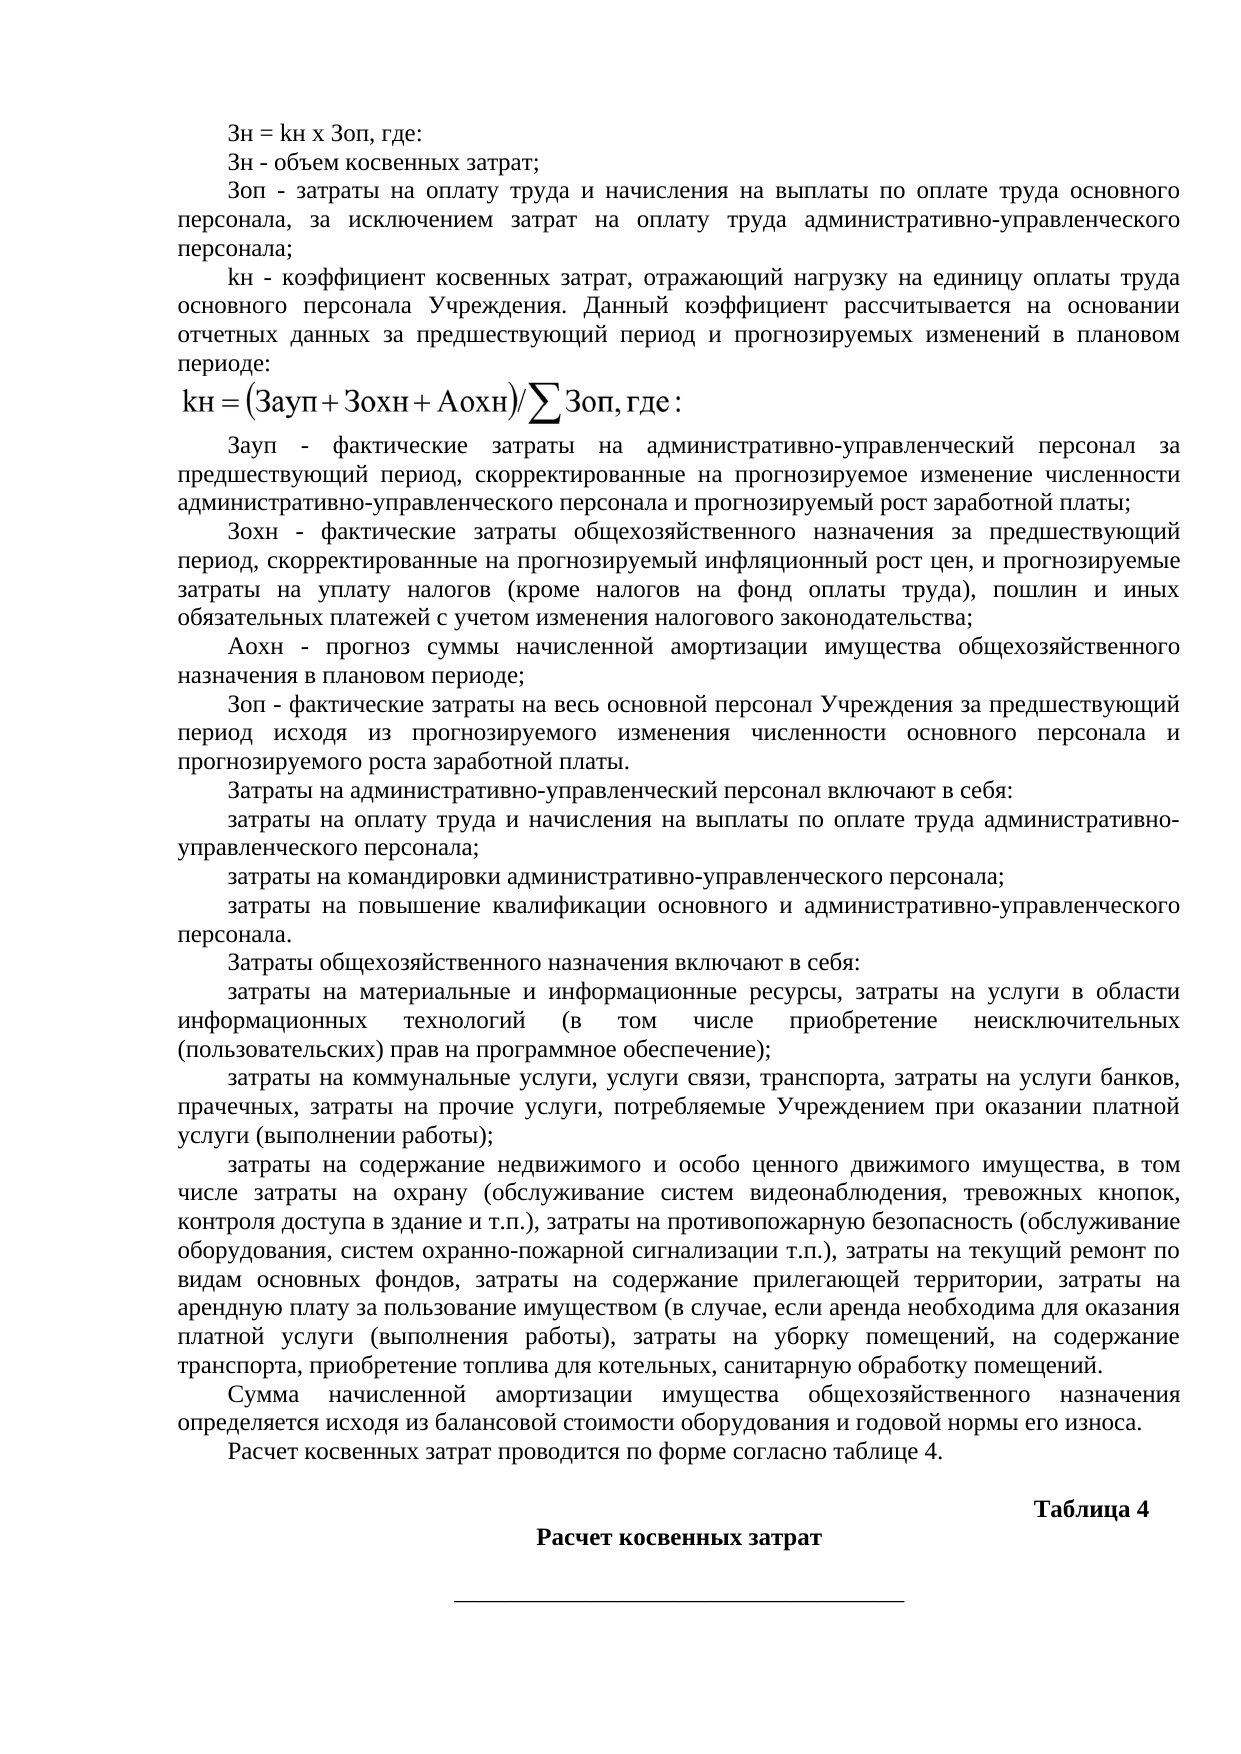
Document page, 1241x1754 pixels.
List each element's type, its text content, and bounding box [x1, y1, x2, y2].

text Затраты на административно-управленческий персонал включают в себя: [177, 775, 1181, 804]
text Зн = kн x Зоп, где: [177, 118, 1181, 147]
text Зоп - фактические затраты на весь основной персонал Учреждения за предшествующий период исходя из прогнозируемого изменения численности основного персонала и прогнозируемого роста заработной платы. [177, 689, 1181, 775]
text затраты на командировки административно-управленческого персонала; [177, 861, 1181, 890]
text Зн - объем косвенных затрат; [177, 147, 1181, 176]
text затраты на материальные и информационные ресурсы, затраты на услуги в области информационных технологий (в том числе приобретение неисключительных (пользовательских) прав на программное обеспечение); [177, 976, 1181, 1062]
text Затраты общехозяйственного назначения включают в себя: [177, 947, 1181, 976]
text Расчет косвенных затрат проводится по форме согласно таблице 4. Таблица 4 [177, 1436, 1181, 1522]
text затраты на оплату труда и начисления на выплаты по оплате труда административно-управленческого персонала; [177, 804, 1181, 861]
text затраты на повышение квалификации основного и административно-управленческого персонала. [177, 890, 1181, 947]
text ____________________________________ [177, 1576, 1181, 1605]
text Зауп - фактические затраты на административно-управленческий персонал за предшествующий период, скорректированные на прогнозируемое изменение численности административно-управленческого персонала и прогнозируемый рост заработной платы; [177, 430, 1181, 516]
text Зохн - фактические затраты общехозяйственного назначения за предшествующий период, скорректированные на прогнозируемый инфляционный рост цен, и прогнозируемые затраты на уплату налогов (кроме налогов на фонд оплаты труда), пошлин и иных обязательных платежей с учетом изменения налогового законодательства; [177, 516, 1181, 631]
text Расчет косвенных затрат [177, 1522, 1181, 1551]
text Сумма начисленной амортизации имущества общехозяйственного назначения определяется исходя из балансовой стоимости оборудования и годовой нормы его износа. [177, 1379, 1181, 1436]
text затраты на коммунальные услуги, услуги связи, транспорта, затраты на услуги банков, прачечных, затраты на прочие услуги, потребляемые Учреждением при оказании платной услуги (выполнении работы); [177, 1062, 1181, 1149]
text Зоп - затраты на оплату труда и начисления на выплаты по оплате труда основного персонала, за исключением затрат на оплату труда административно-управленческого персонала; [177, 176, 1181, 262]
picture [177, 376, 685, 430]
text kн - коэффициент косвенных затрат, отражающий нагрузку на единицу оплаты труда основного персонала Учреждения. Данный коэффициент рассчитывается на основании отчетных данных за предшествующий период и прогнозируемых изменений в плановом периоде: [177, 262, 1181, 430]
text Аохн - прогноз суммы начисленной амортизации имущества общехозяйственного назначения в плановом периоде; [177, 631, 1181, 689]
text затраты на содержание недвижимого и особо ценного движимого имущества, в том числе затраты на охрану (обслуживание систем видеонаблюдения, тревожных кнопок, контроля доступа в здание и т.п.), затраты на противопожарную безопасность (обслуживание оборудования, систем охранно-пожарной сигнализации т.п.), затраты на текущий ремонт по видам основных фондов, затраты на содержание прилегающей территории, затраты на арендную плату за пользование имуществом (в случае, если аренда необходима для оказания платной услуги (выполнения работы), затраты на уборку помещений, на содержание транспорта, приобретение топлива для котельных, санитарную обработку помещений. [177, 1149, 1181, 1379]
